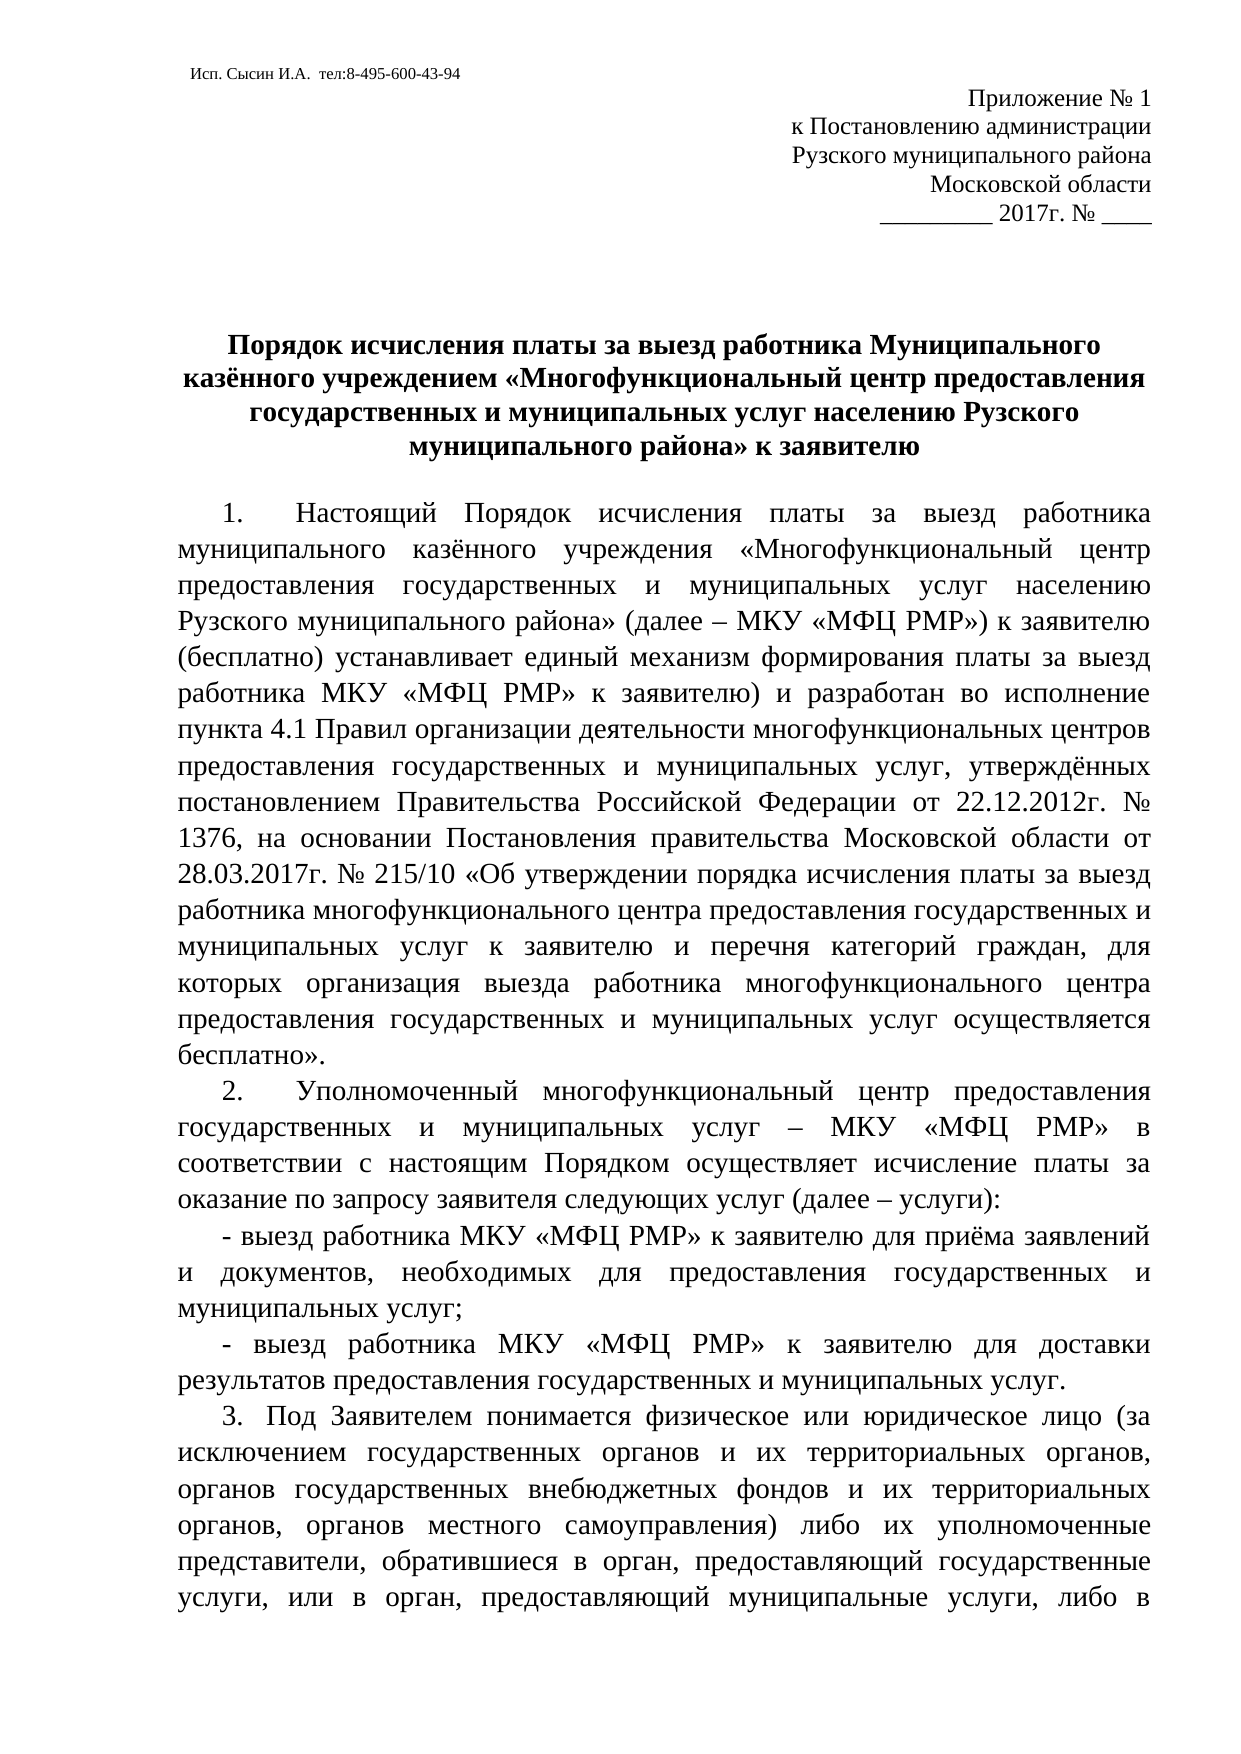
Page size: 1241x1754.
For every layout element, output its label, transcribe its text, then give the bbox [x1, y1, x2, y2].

text Приложение № 1 [177, 83, 1152, 111]
text Рузского муниципального района [177, 140, 1152, 169]
text к Постановлению администрации [177, 111, 1152, 140]
list - выезд работника МКУ «МФЦ РМР» к заявителю для доставки результатов предоставления государственных и муниципальных услуг. [177, 1326, 1152, 1396]
list - выезд работника МКУ «МФЦ РМР» к заявителю для приёма заявлений и документов, необходимых для предоставления государственных и муниципальных услуг; [177, 1218, 1152, 1323]
text Московской области [177, 169, 1152, 198]
text _________ 2017г. № ____ [177, 198, 1152, 226]
text Порядок исчисления платы за выезд работника Муниципального казённого учреждением «Многофункциональный центр предоставления государственных и муниципальных услуг населению Рузского муниципального района» к заявителю [177, 327, 1152, 461]
list Настоящий Порядок исчисления платы за выезд работника муниципального казённого учреждения «Многофункциональный центр предоставления государственных и муниципальных услуг населению Рузского муниципального района» (далее – МКУ «МФЦ РМР») к заявителю (бесплатно) устанавливает единый механизм формирования платы за выезд работника МКУ «МФЦ РМР» к заявителю) и разработан во исполнение пункта 4.1 Правил организации деятельности многофункциональных центров предоставления государственных и муниципальных услуг, утверждённых постановлением Правительства Российской Федерации от 22.12.2012г. № 1376, на основании Постановления правительства Московской области от 28.03.2017г. № 215/10 «Об утверждении порядка исчисления платы за выезд работника многофункционального центра предоставления государственных и муниципальных услуг к заявителю и перечня категорий граждан, для которых организация выезда работника многофункционального центра предоставления государственных и муниципальных услуг осуществляется бесплатно». [177, 495, 1152, 1071]
text Исп. Сысин И.А. тел:8-495-600-43-94 [190, 63, 1152, 83]
list Уполномоченный многофункциональный центр предоставления государственных и муниципальных услуг – МКУ «МФЦ РМР» в соответствии с настоящим Порядком осуществляет исчисление платы за оказание по запросу заявителя следующих услуг (далее – услуги): [177, 1073, 1152, 1215]
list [177, 1398, 1152, 1613]
